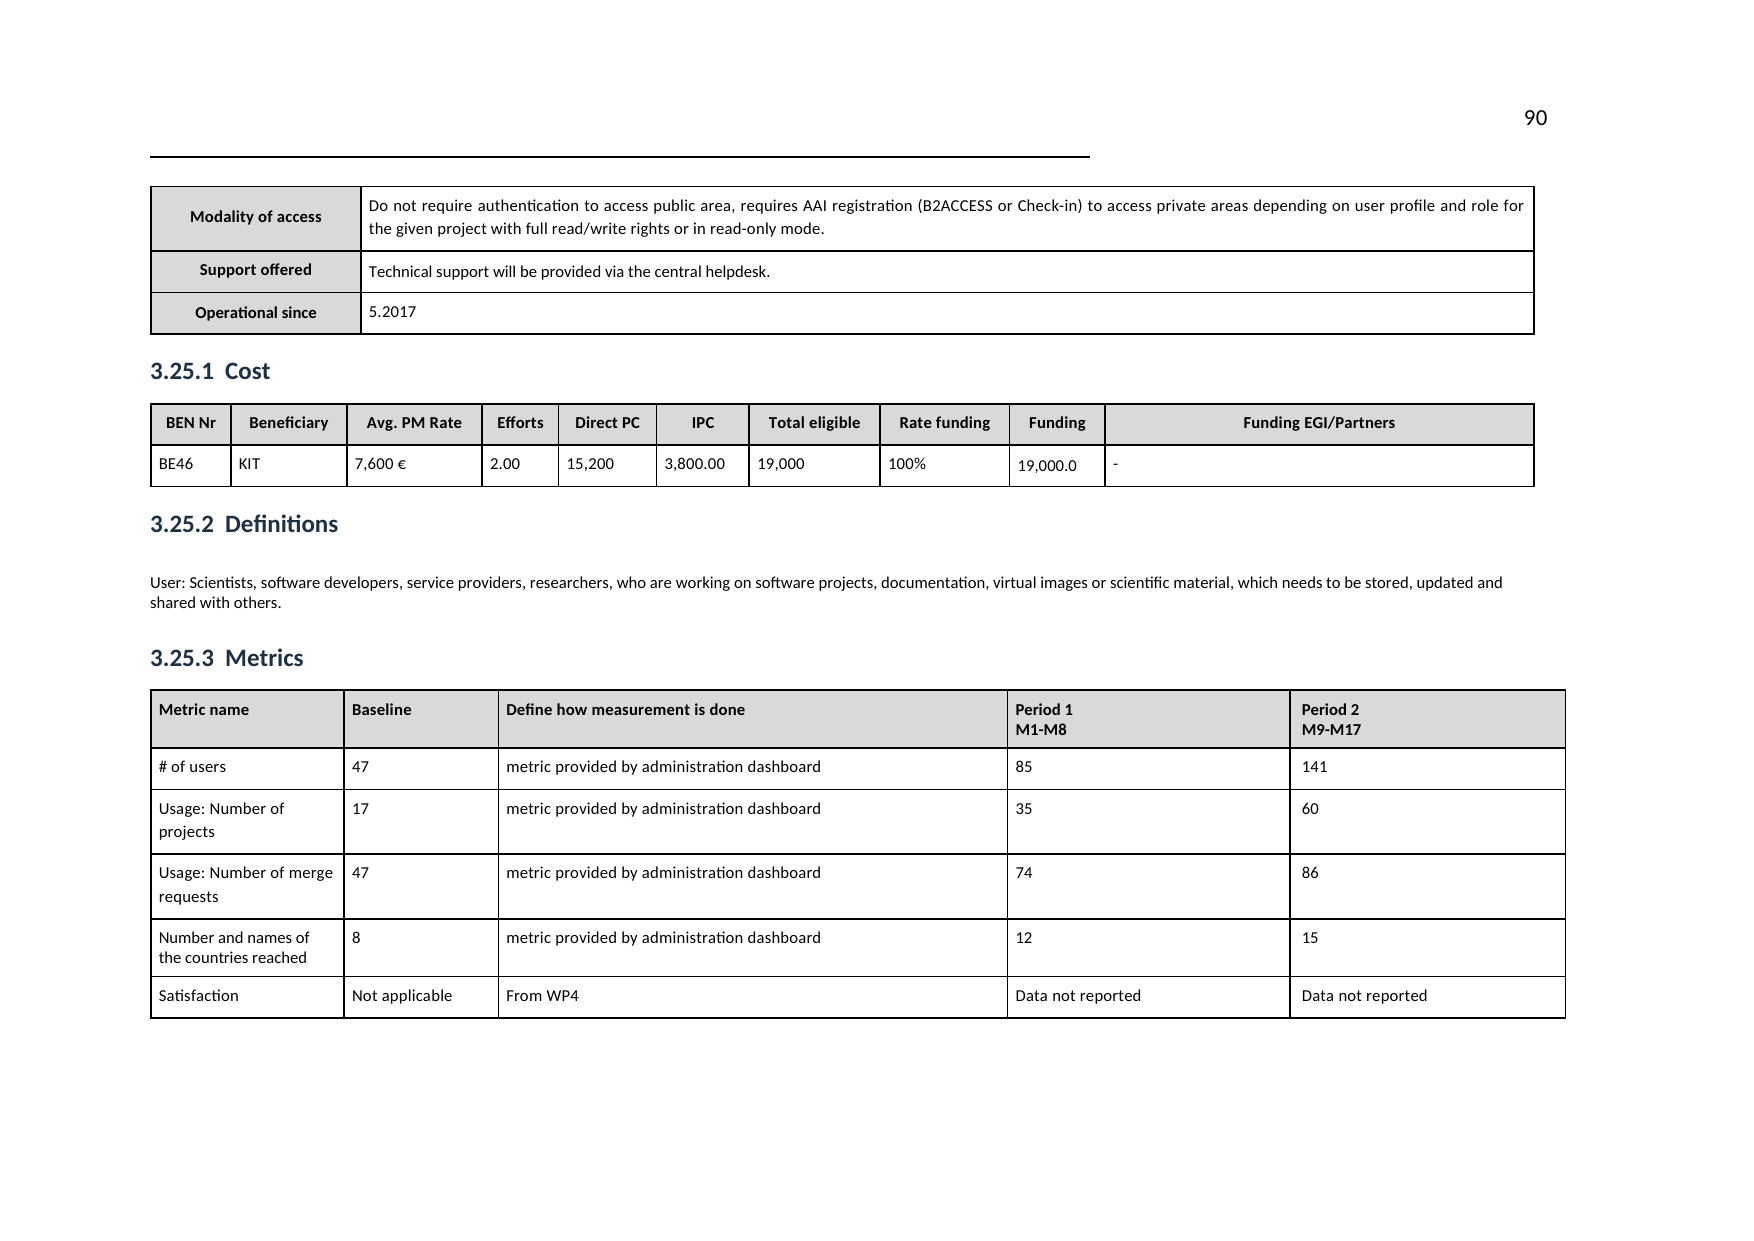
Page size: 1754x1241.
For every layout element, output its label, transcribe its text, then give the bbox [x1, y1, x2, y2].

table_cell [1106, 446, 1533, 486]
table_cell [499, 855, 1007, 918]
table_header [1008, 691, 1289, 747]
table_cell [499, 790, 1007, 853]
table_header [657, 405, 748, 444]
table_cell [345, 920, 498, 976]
text User: Scientists, software developers, service providers, researchers, who are working on software projects, documentation, virtual images or scientific material, which needs to be stored, updated and shared with others. [150, 572, 1547, 613]
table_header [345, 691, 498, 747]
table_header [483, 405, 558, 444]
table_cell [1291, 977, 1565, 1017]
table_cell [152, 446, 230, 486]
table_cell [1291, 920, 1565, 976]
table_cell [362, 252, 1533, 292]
subtitle Cost [150, 355, 1547, 386]
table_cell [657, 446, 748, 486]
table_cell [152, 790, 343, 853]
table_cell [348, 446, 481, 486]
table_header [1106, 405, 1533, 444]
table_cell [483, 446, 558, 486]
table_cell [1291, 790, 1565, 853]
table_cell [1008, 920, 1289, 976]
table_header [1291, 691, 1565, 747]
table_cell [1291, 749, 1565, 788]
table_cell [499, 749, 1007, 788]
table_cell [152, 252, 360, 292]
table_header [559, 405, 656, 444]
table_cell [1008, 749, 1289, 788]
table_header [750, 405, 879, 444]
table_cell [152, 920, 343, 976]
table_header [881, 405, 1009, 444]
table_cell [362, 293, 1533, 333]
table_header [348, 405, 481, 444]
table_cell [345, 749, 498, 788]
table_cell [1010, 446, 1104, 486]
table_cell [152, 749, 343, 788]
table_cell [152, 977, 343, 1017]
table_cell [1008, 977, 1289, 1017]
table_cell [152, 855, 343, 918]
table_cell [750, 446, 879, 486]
subtitle Metrics [150, 642, 1547, 672]
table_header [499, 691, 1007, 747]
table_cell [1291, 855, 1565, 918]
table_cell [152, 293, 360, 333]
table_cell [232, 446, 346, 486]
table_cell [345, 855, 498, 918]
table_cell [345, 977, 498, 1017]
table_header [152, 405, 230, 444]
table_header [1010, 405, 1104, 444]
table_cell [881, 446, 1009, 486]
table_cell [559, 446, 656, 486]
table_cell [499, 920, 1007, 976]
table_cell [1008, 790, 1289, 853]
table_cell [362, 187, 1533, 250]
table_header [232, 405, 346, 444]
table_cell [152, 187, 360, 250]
subtitle Definitions [150, 508, 1547, 538]
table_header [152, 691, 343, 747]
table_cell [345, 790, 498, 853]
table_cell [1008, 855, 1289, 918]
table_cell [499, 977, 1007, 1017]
